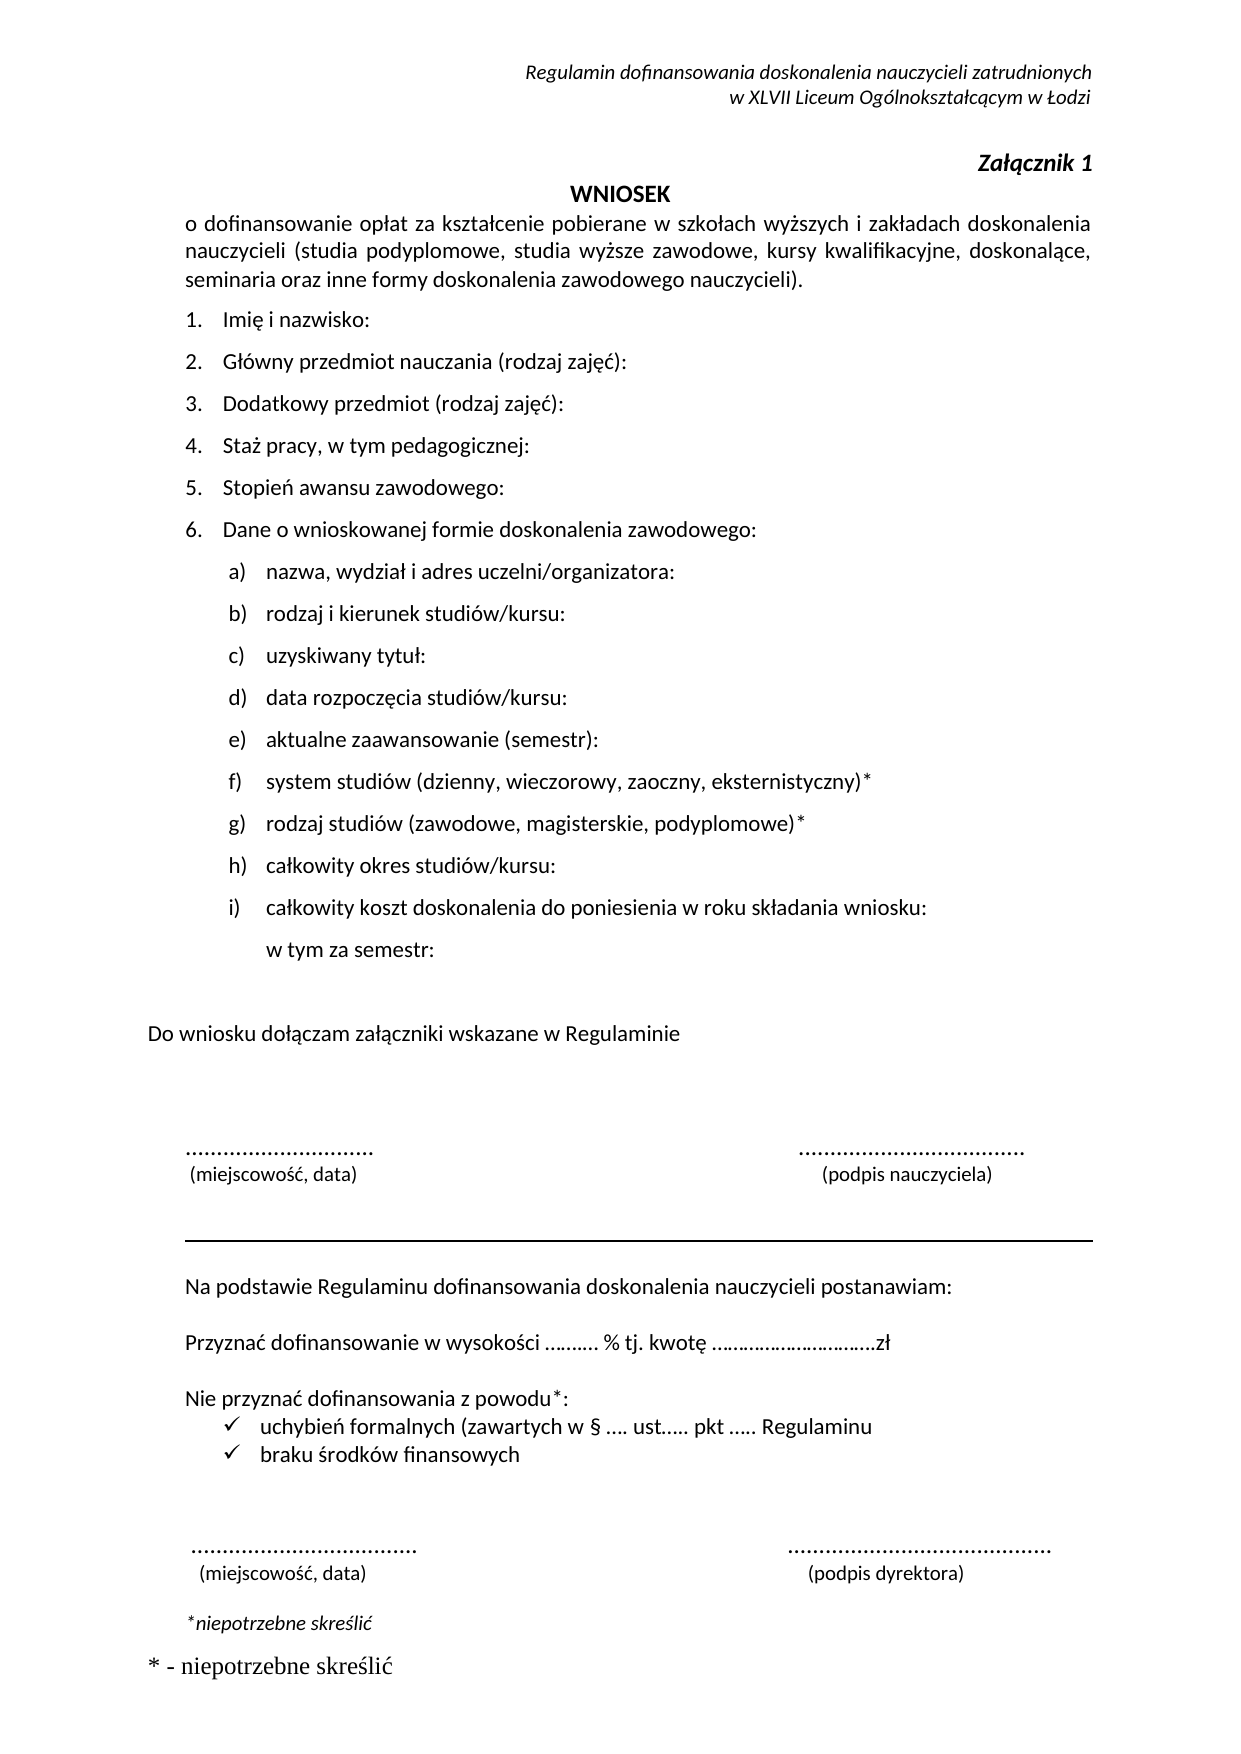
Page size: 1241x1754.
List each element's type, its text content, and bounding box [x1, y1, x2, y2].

text (miejscowość, data) (podpis dyrektora) [185, 1560, 1093, 1585]
text .................................... .......................................... [185, 1529, 1093, 1560]
list braku środków finansowych [222, 1440, 1093, 1468]
title WNIOSEK [148, 178, 1093, 209]
list data rozpoczęcia studiów/kursu: [228, 683, 1093, 711]
list Imię i nazwisko: [185, 305, 1093, 333]
list Stopień awansu zawodowego: [185, 473, 1093, 501]
text Przyznać dofinansowanie w wysokości …….… % tj. kwotę ………………………….zł [185, 1328, 1093, 1356]
text Załącznik 1 [185, 148, 1093, 178]
list rodzaj studiów (zawodowe, magisterskie, podyplomowe)* [228, 809, 1093, 837]
text *niepotrzebne skreślić [185, 1611, 1093, 1636]
text (miejscowość, data) (podpis nauczyciela) [185, 1162, 1093, 1187]
text w tym za semestr: [266, 935, 1093, 963]
text o dofinansowanie opłat za kształcenie pobierane w szkołach wyższych i zakładach doskonalenia nauczycieli (studia podyplomowe, studia wyższe zawodowe, kursy kwalifikacyjne, doskonalące, seminaria oraz inne formy doskonalenia zawodowego nauczycieli). [185, 209, 1093, 293]
list Dane o wnioskowanej formie doskonalenia zawodowego: [185, 515, 1093, 543]
text .............................. .................................... [185, 1131, 1093, 1162]
list aktualne zaawansowanie (semestr): [228, 725, 1093, 753]
list Dodatkowy przedmiot (rodzaj zajęć): [185, 389, 1093, 417]
list całkowity okres studiów/kursu: [228, 851, 1093, 879]
list uchybień formalnych (zawartych w § …. ust….. pkt ….. Regulaminu [222, 1412, 1093, 1440]
text Do wniosku dołączam załączniki wskazane w Regulaminie [148, 1019, 1093, 1047]
list uzyskiwany tytuł: [228, 641, 1093, 669]
list nazwa, wydział i adres uczelni/organizatora: [228, 557, 1093, 585]
list Staż pracy, w tym pedagogicznej: [185, 431, 1093, 459]
list Główny przedmiot nauczania (rodzaj zajęć): [185, 347, 1093, 375]
text Na podstawie Regulaminu dofinansowania doskonalenia nauczycieli postanawiam: [185, 1272, 1093, 1300]
list całkowity koszt doskonalenia do poniesienia w roku składania wniosku: [228, 893, 1093, 921]
text Nie przyznać dofinansowania z powodu*: [185, 1384, 1093, 1412]
list rodzaj i kierunek studiów/kursu: [228, 599, 1093, 627]
list system studiów (dzienny, wieczorowy, zaoczny, eksternistyczny)* [228, 767, 1093, 795]
